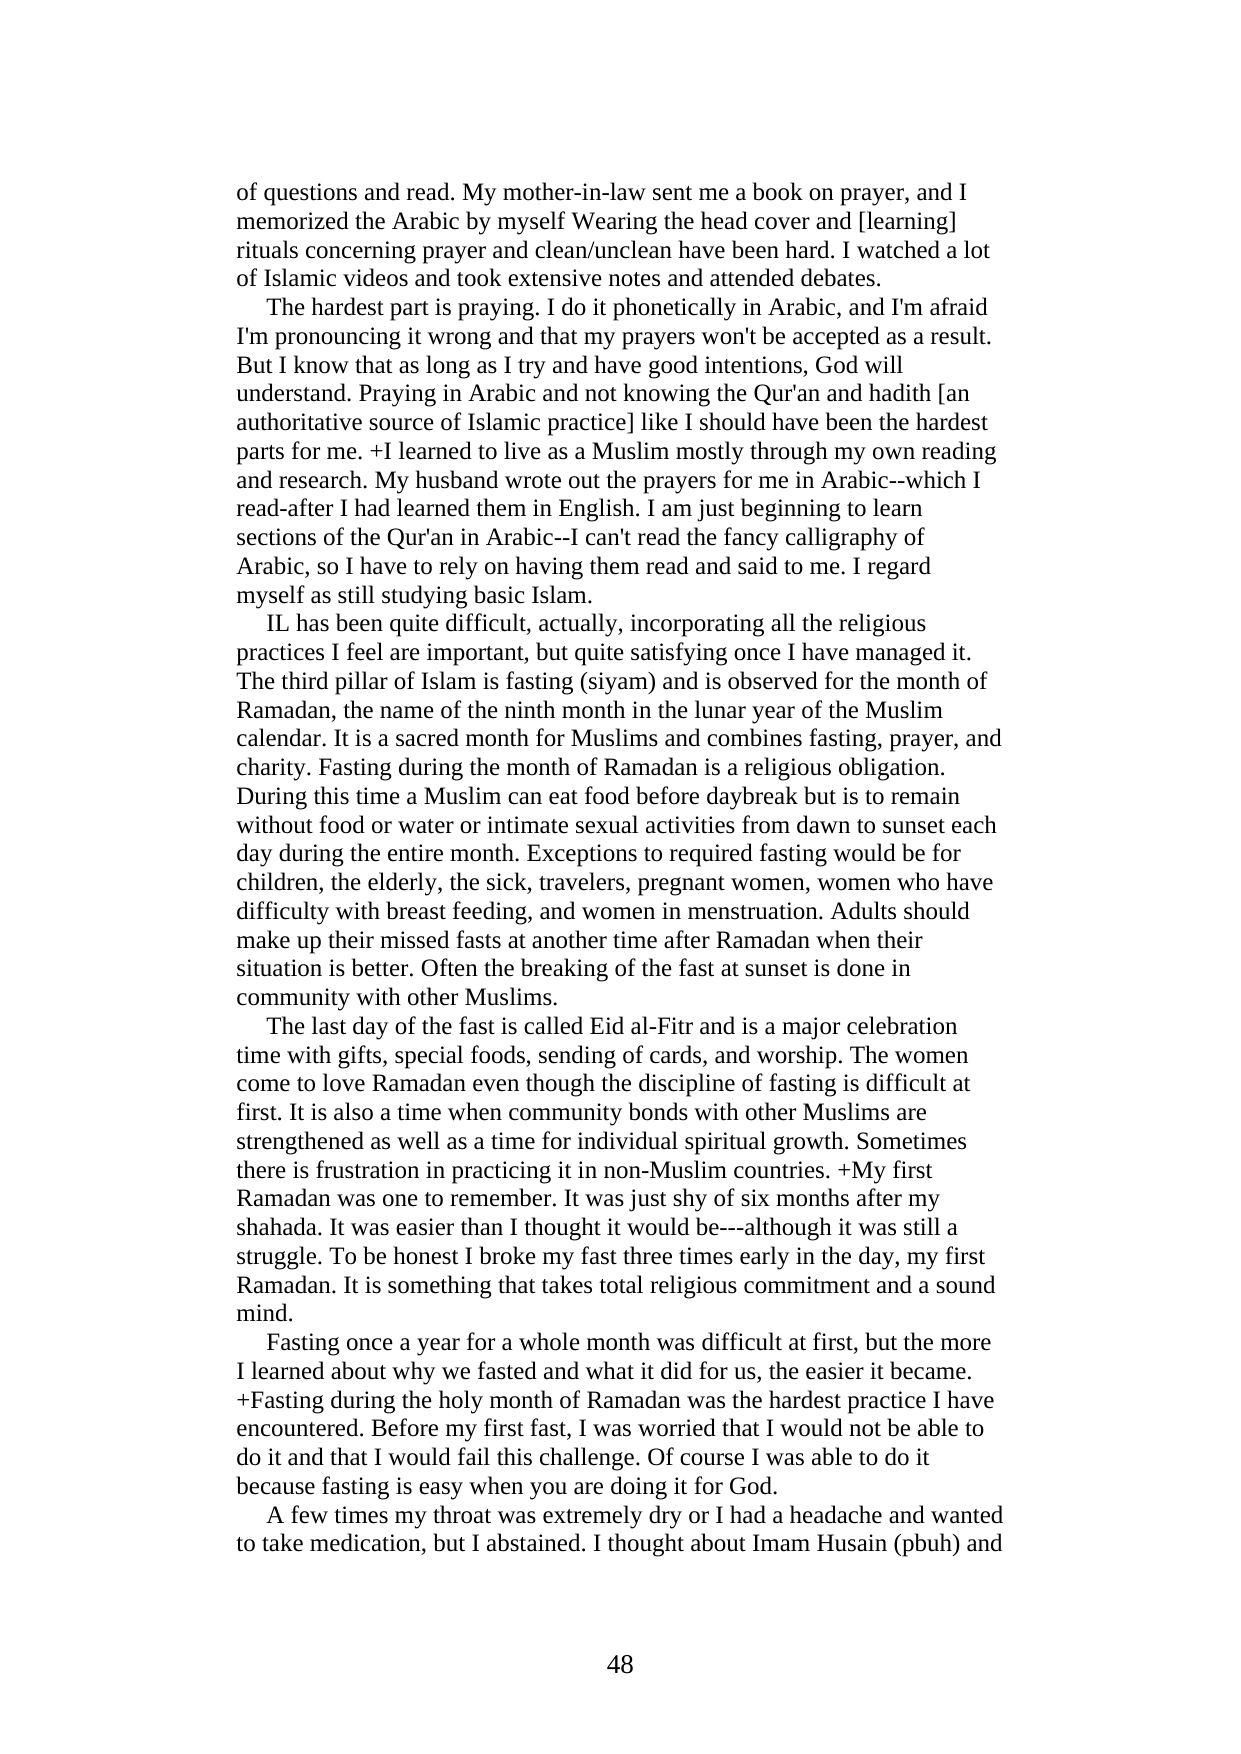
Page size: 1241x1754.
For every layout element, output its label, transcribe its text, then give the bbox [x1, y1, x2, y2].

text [236, 1500, 1004, 1557]
text IL has been quite difficult, actually, incorporating all the religious practices I feel are important, but quite satisfying once I have managed it. The third pillar of Islam is fasting (siyam) and is observed for the month of Ramadan, the name of the ninth month in the lunar year of the Muslim calendar. It is a sacred month for Muslims and combines fasting, prayer, and charity. Fasting during the month of Ramadan is a religious obligation. During this time a Muslim can eat food before daybreak but is to remain without food or water or intimate sexual activities from dawn to sunset each day during the entire month. Exceptions to required fasting would be for children, the elderly, the sick, travelers, pregnant women, women who have difficulty with breast feeding, and women in menstruation. Adults should make up their missed fasts at another time after Ramadan when their situation is better. Often the breaking of the fast at sunset is done in community with other Muslims. [236, 608, 1004, 1011]
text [236, 177, 1004, 292]
text Fasting once a year for a whole month was difficult at first, but the more I learned about why we fasted and what it did for us, the easier it became. +Fasting during the holy month of Ramadan was the hardest practice I have encountered. Before my first fast, I was worried that I would not be able to do it and that I would fail this challenge. Of course I was able to do it because fasting is easy when you are doing it for God. [236, 1327, 1004, 1500]
text The last day of the fast is called Eid al-Fitr and is a major celebration time with gifts, special foods, sending of cards, and worship. The women come to love Ramadan even though the discipline of fasting is difficult at first. It is also a time when community bonds with other Muslims are strengthened as well as a time for individual spiritual growth. Sometimes there is frustration in practicing it in non-Muslim countries. +My first Ramadan was one to remember. It was just shy of six months after my shahada. It was easier than I thought it would be---although it was still a struggle. To be honest I broke my fast three times early in the day, my first Ramadan. It is something that takes total religious commitment and a sound mind. [236, 1011, 1004, 1327]
text The hardest part is praying. I do it phonetically in Arabic, and I'm afraid I'm pronouncing it wrong and that my prayers won't be accepted as a result. But I know that as long as I try and have good intentions, God will understand. Praying in Arabic and not knowing the Qur'an and hadith [an authoritative source of Islamic practice] like I should have been the hardest parts for me. +I learned to live as a Muslim mostly through my own reading and research. My husband wrote out the prayers for me in Arabic--which I read-after I had learned them in English. I am just beginning to learn sections of the Qur'an in Arabic--I can't read the fancy calligraphy of Arabic, so I have to rely on having them read and said to me. I regard myself as still studying basic Islam. [236, 292, 1004, 608]
